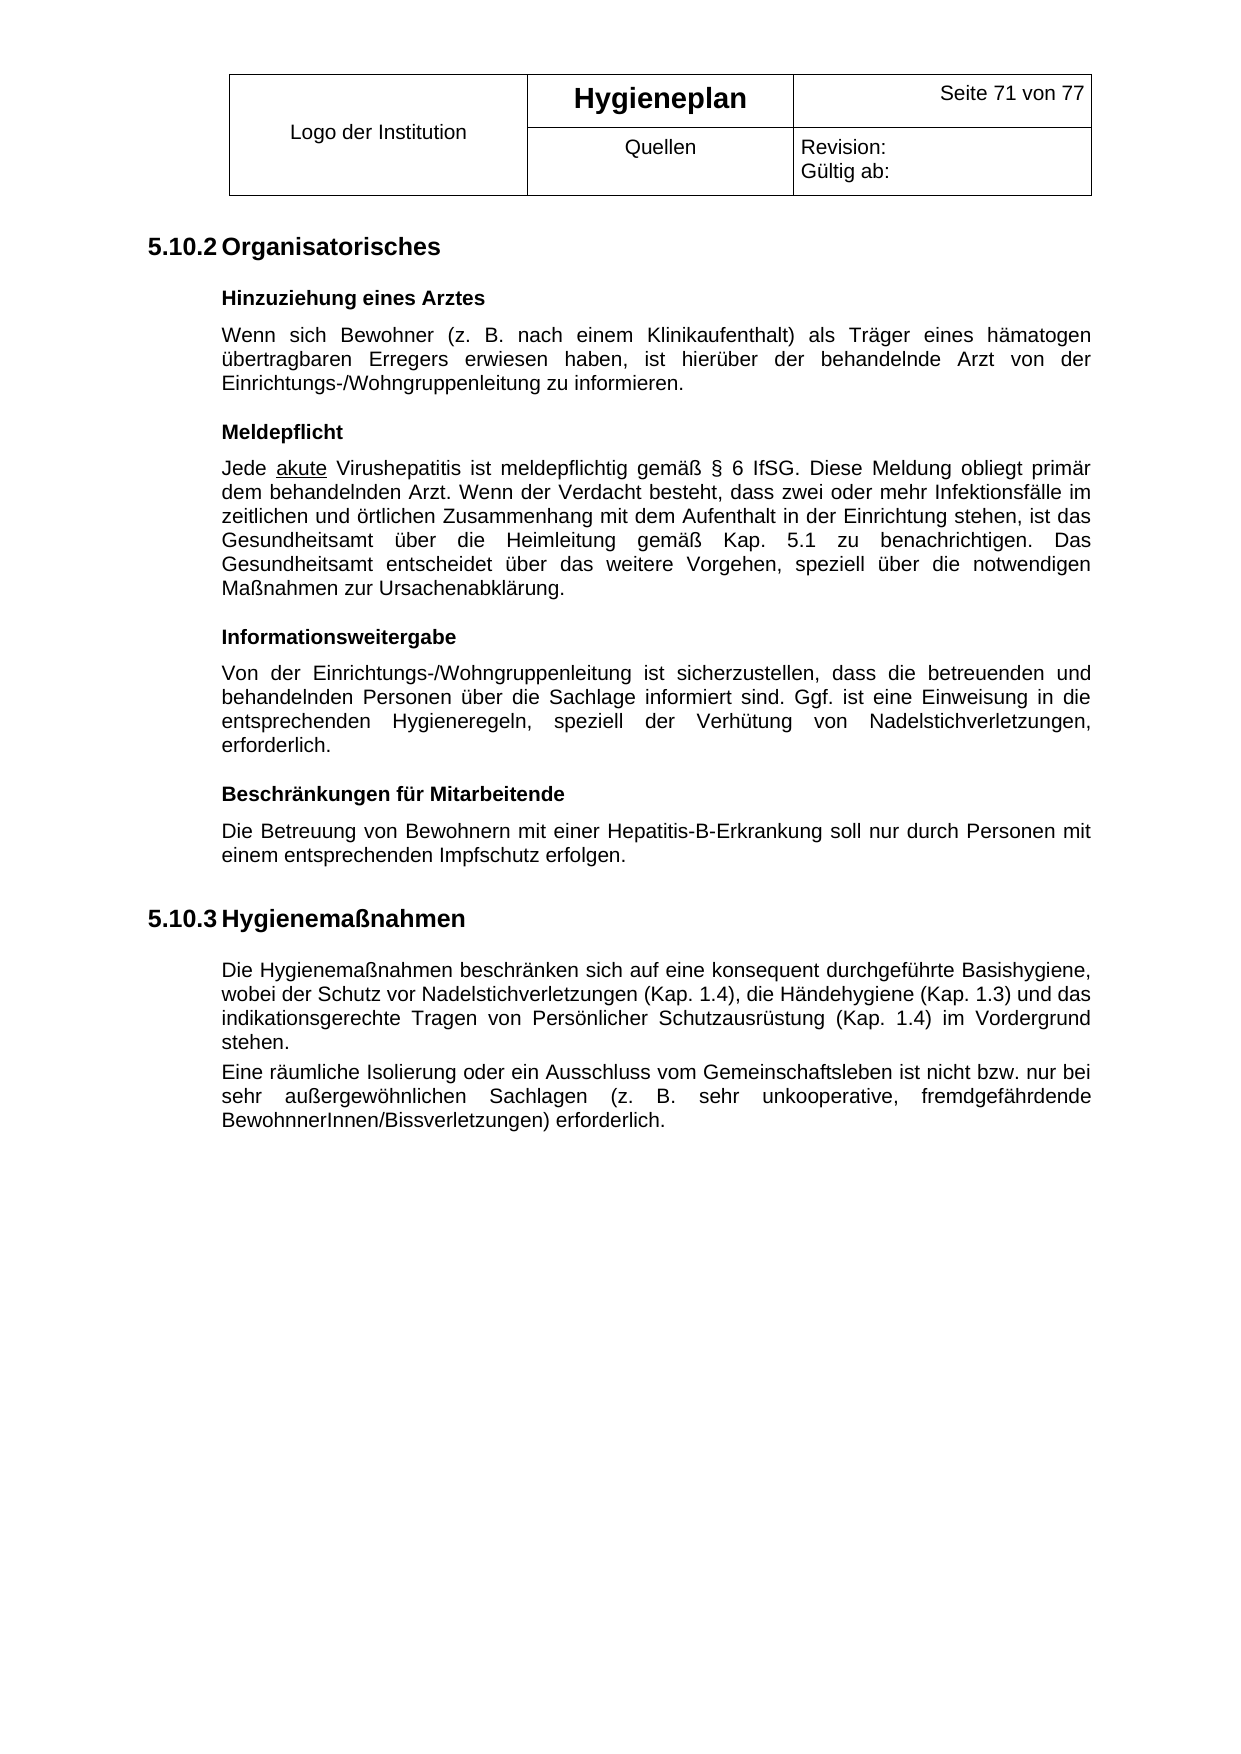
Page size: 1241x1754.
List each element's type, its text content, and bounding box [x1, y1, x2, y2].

text Die Hygienemaßnahmen beschränken sich auf eine konsequent durchgeführte Basishygiene, wobei der Schutz vor Nadelstichverletzungen (Kap. 1.4), die Händehygiene (Kap. 1.3) und das indikationsgerechte Tragen von Persönlicher Schutzausrüstung (Kap. 1.4) im Vordergrund stehen. [221, 958, 1092, 1053]
subtitle Meldepflicht [221, 419, 1092, 443]
subtitle Beschränkungen für Mitarbeitende [221, 782, 1092, 806]
text Jede akute Virushepatitis ist meldepflichtig gemäß § 6 IfSG. Diese Meldung obliegt primär dem behandelnden Arzt. Wenn der Verdacht besteht, dass zwei oder mehr Infektionsfälle im zeitlichen und örtlichen Zusammenhang mit dem Aufenthalt in der Einrichtung stehen, ist das Gesundheitsamt über die Heimleitung gemäß Kap. 5.1 zu benachrichtigen. Das Gesundheitsamt entscheidet über das weitere Vorgehen, speziell über die notwendigen Maßnahmen zur Ursachenabklärung. [221, 456, 1092, 600]
text Die Betreuung von Bewohnern mit einer Hepatitis-B-Erkrankung soll nur durch Personen mit einem entsprechenden Impfschutz erfolgen. [221, 818, 1092, 866]
text Von der Einrichtungs-/Wohngruppenleitung ist sicherzustellen, dass die betreuenden und behandelnden Personen über die Sachlage informiert sind. Ggf. ist eine Einweisung in die entsprechenden Hygieneregeln, speziell der Verhütung von Nadelstichverletzungen, erforderlich. [221, 661, 1092, 757]
subtitle Hinzuziehung eines Arztes [221, 286, 1092, 310]
list Wenn sich Bewohner (z. B. nach einem Klinikaufenthalt) als Träger eines hämatogen übertragbaren Erregers erwiesen haben, ist hierüber der behandelnde Arzt von der Einrichtungs-/Wohngruppenleitung zu informieren. [221, 323, 1092, 394]
subtitle Hygienemaßnahmen [148, 904, 1092, 933]
subtitle Informationsweitergabe [221, 625, 1092, 649]
text Eine räumliche Isolierung oder ein Ausschluss vom Gemeinschaftsleben ist nicht bzw. nur bei sehr außergewöhnlichen Sachlagen (z. B. sehr unkooperative, fremdgefährdende BewohnnerInnen/Bissverletzungen) erforderlich. [221, 1060, 1092, 1132]
subtitle Organisatorisches [148, 232, 1092, 261]
